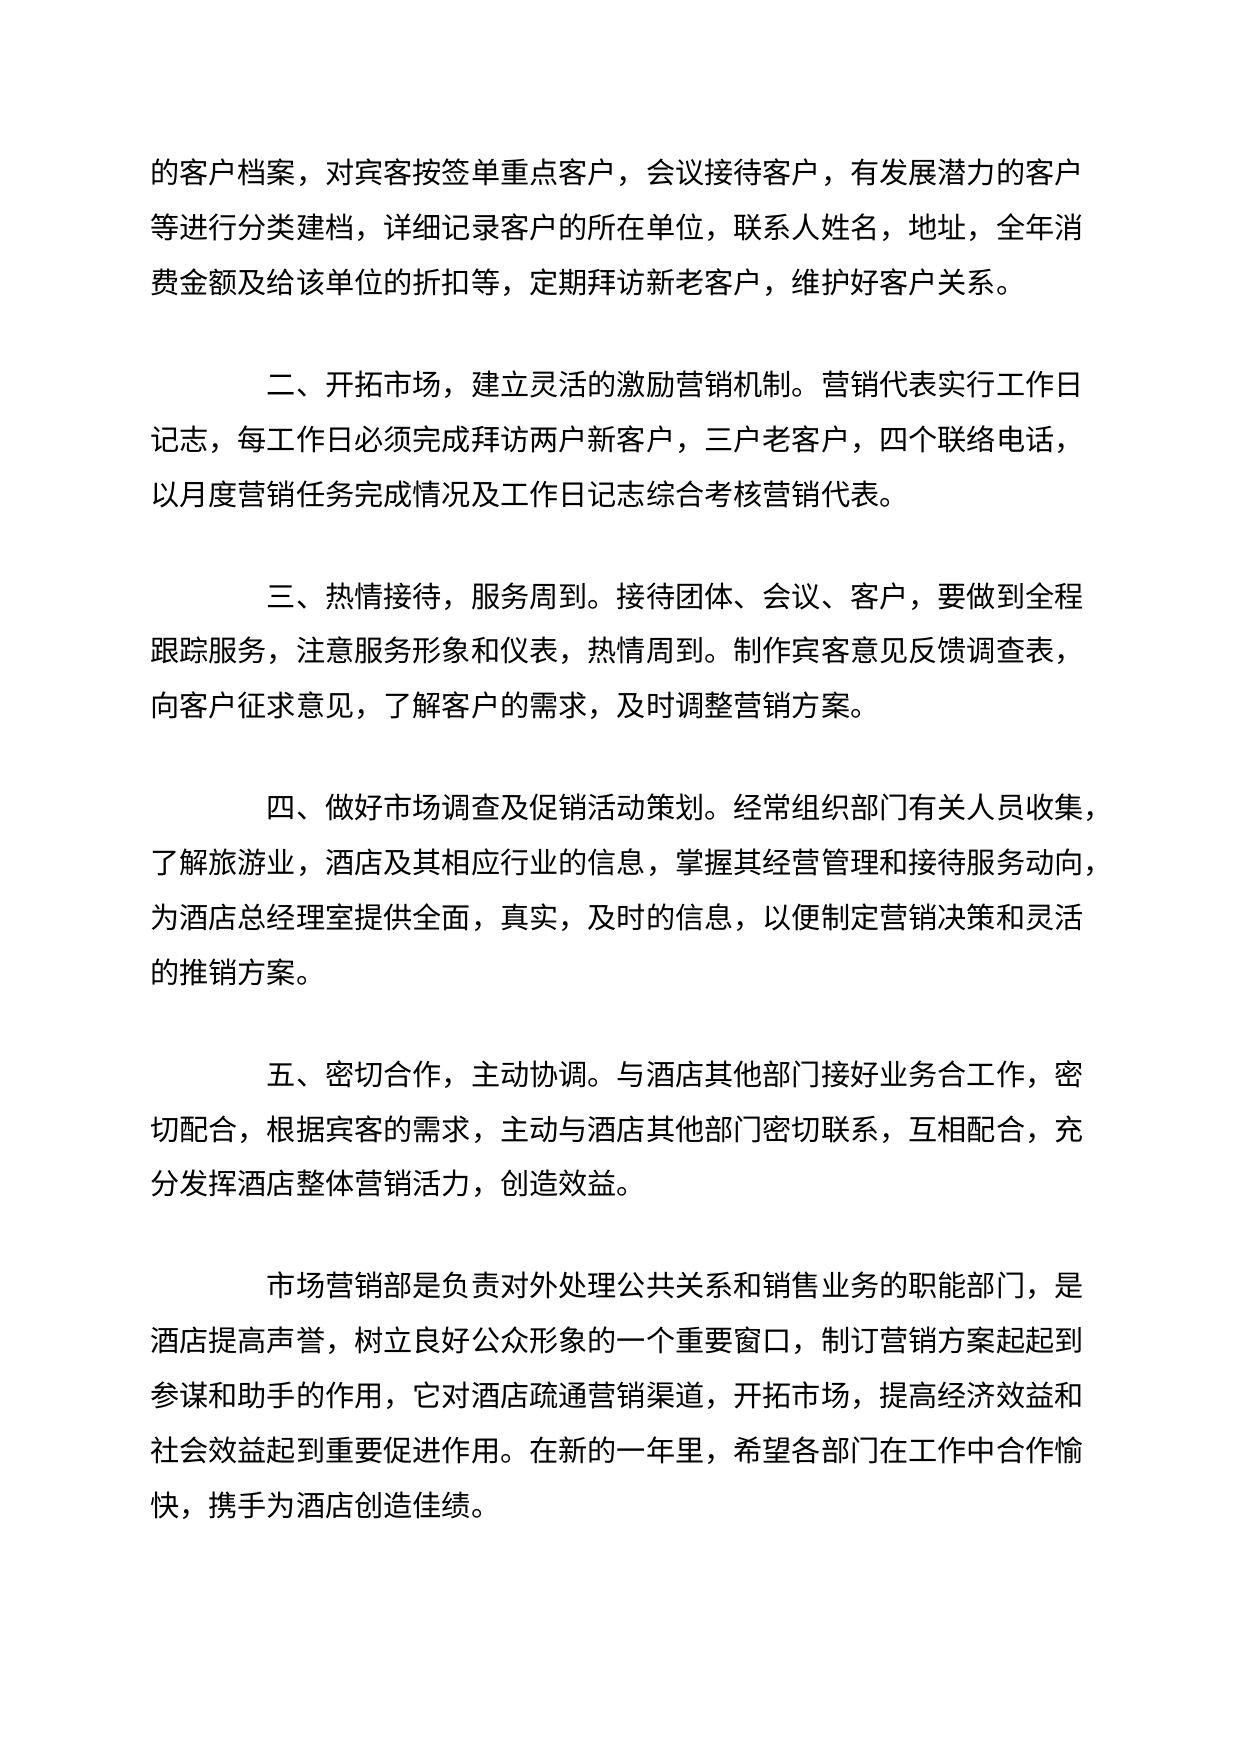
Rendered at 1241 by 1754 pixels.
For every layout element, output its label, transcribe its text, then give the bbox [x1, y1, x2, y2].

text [150, 150, 1090, 302]
text 四、做好市场调查及促销活动策划。经常组织部门有关人员收集，了解旅游业，酒店及其相应行业的信息，掌握其经营管理和接待服务动向，为酒店总经理室提供全面，真实，及时的信息，以便制定营销决策和灵活的推销方案。 [150, 785, 1090, 992]
text 五、密切合作，主动协调。与酒店其他部门接好业务合工作，密切配合，根据宾客的需求，主动与酒店其他部门密切联系，互相配合，充分发挥酒店整体营销活力，创造效益。 [150, 1051, 1090, 1203]
text 三、热情接待，服务周到。接待团体、会议、客户，要做到全程跟踪服务，注意服务形象和仪表，热情周到。制作宾客意见反馈调查表，向客户征求意见，了解客户的需求，及时调整营销方案。 [150, 573, 1090, 725]
text 二、开拓市场，建立灵活的激励营销机制。营销代表实行工作日记志，每工作日必须完成拜访两户新客户，三户老客户，四个联络电话，以月度营销任务完成情况及工作日记志综合考核营销代表。 [150, 362, 1090, 514]
text 市场营销部是负责对外处理公共关系和销售业务的职能部门，是酒店提高声誉，树立良好公众形象的一个重要窗口，制订营销方案起起到参谋和助手的作用，它对酒店疏通营销渠道，开拓市场，提高经济效益和社会效益起到重要促进作用。在新的一年里，希望各部门在工作中合作愉快，携手为酒店创造佳绩。 [150, 1263, 1090, 1524]
